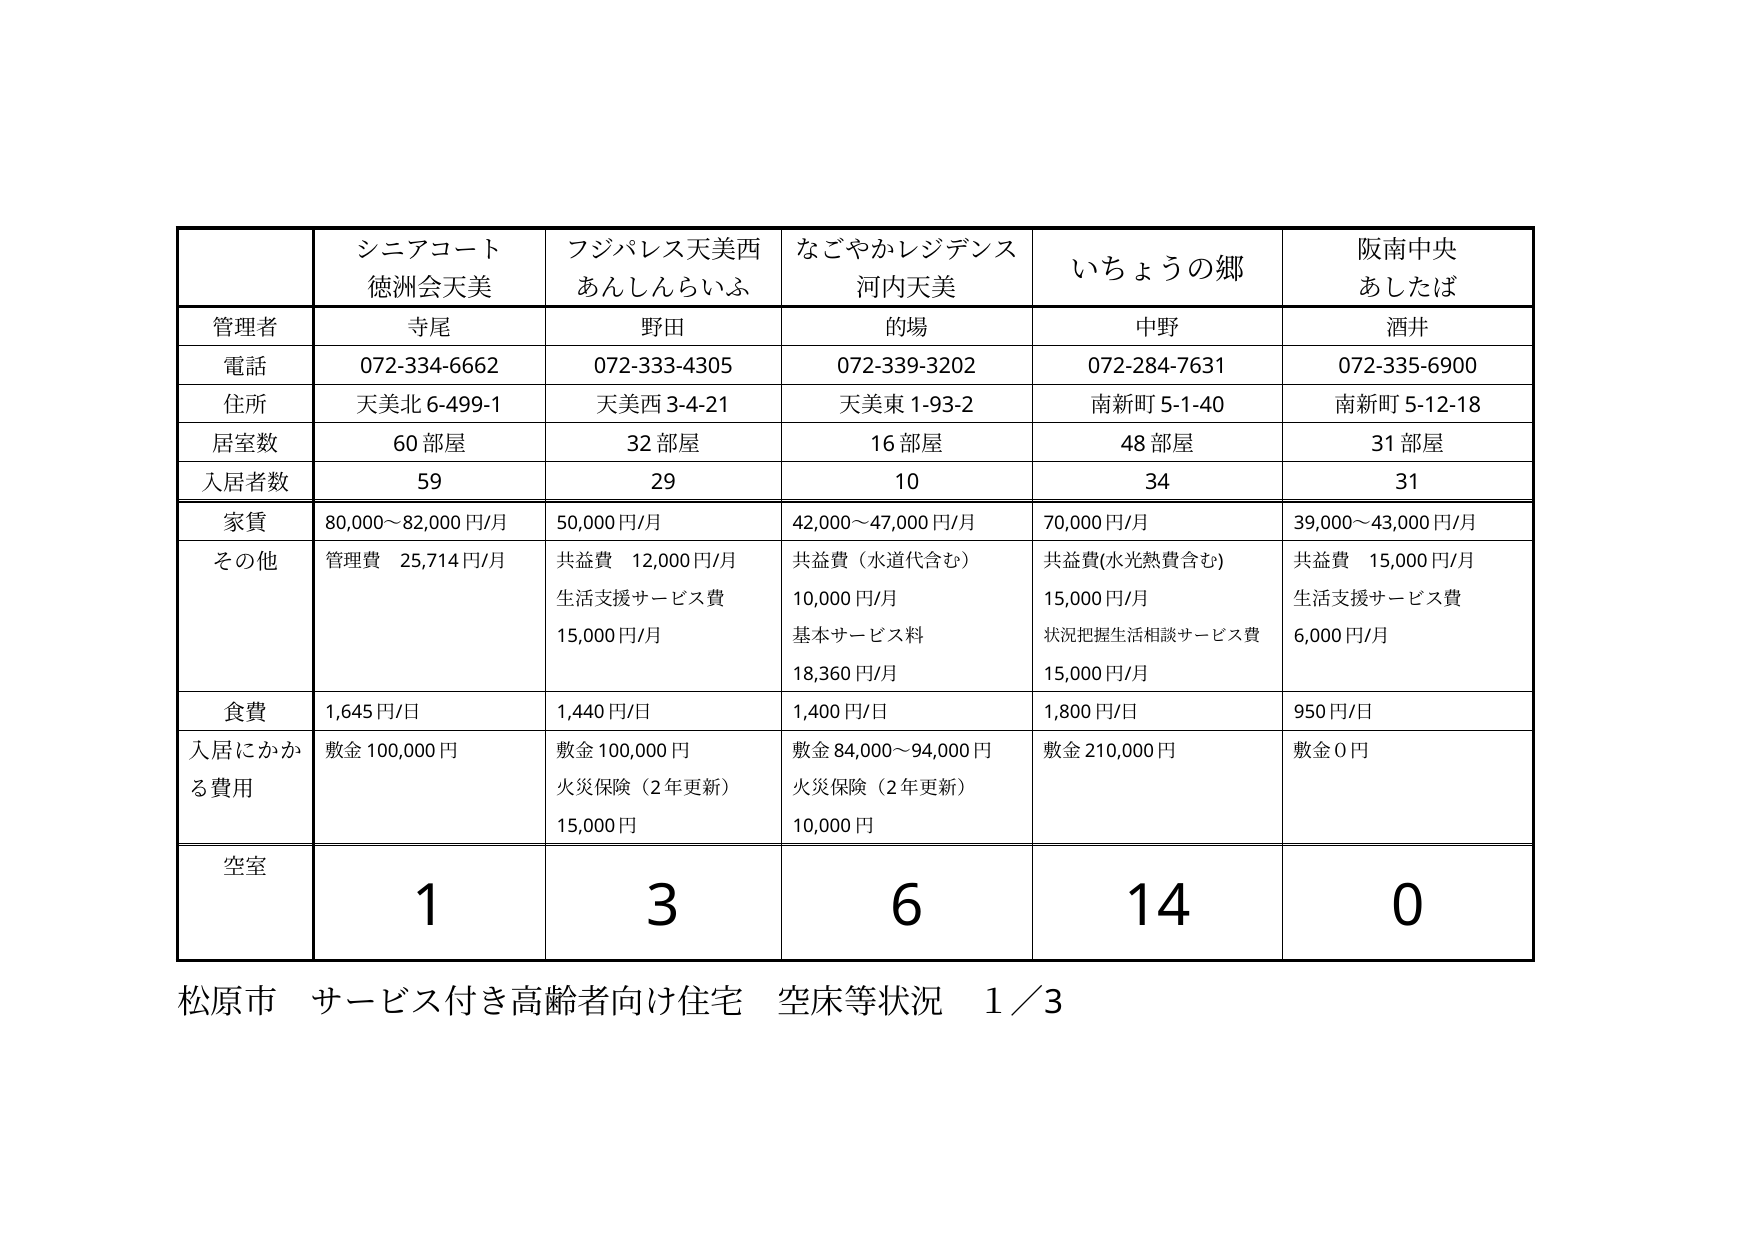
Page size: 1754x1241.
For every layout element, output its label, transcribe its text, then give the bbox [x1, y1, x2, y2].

table_cell 敷金100,000円 火災保険（2年更新） 15,000円 [546, 731, 781, 843]
table_cell 39,000～43,000円/月 [1283, 503, 1532, 540]
table_cell 的場 [782, 308, 1032, 345]
table_cell 敷金210,000円 [1033, 731, 1282, 843]
table_cell 59 [315, 462, 545, 499]
table_cell 入居者数 [179, 462, 312, 499]
table_cell 3 [546, 846, 781, 959]
text 松原市 サービス付き高齢者向け住宅 空床等状況 １／3 [177, 962, 1547, 1037]
table_cell 1,800円/日 [1033, 692, 1282, 729]
table_cell 共益費(水光熱費含む) 15,000円/月 状況把握生活相談サービス費 15,000円/月 [1033, 541, 1282, 691]
table_cell 寺尾 [315, 308, 545, 345]
table_cell 072-339-3202 [782, 346, 1032, 384]
table_cell 中野 [1033, 308, 1282, 345]
table_cell 敷金100,000円 [315, 731, 545, 843]
table_cell 南新町5-1-40 [1033, 385, 1282, 422]
table_header [179, 230, 312, 304]
table_cell 10 [782, 462, 1032, 499]
table_cell 80,000～82,000円/月 [315, 503, 545, 540]
table_cell 50,000円/月 [546, 503, 781, 540]
table_cell 家賃 [179, 503, 312, 540]
table_cell 酒井 [1283, 308, 1532, 345]
table_cell 南新町5-12-18 [1283, 385, 1532, 422]
table_cell その他 [179, 541, 312, 691]
table_cell 072-333-4305 [546, 346, 781, 384]
table_cell 天美西3-4-21 [546, 385, 781, 422]
table_cell 6 [782, 846, 1032, 959]
table_header シニアコート 徳洲会天美 [315, 230, 545, 304]
table_cell 敷金０円 [1283, 731, 1532, 843]
table_cell 42,000～47,000円/月 [782, 503, 1032, 540]
table_cell 32部屋 [546, 423, 781, 461]
table_cell 共益費 12,000円/月 生活支援サービス費 15,000円/月 [546, 541, 781, 691]
table_cell 共益費（水道代含む） 10,000円/月 基本サービス料 18,360円/月 [782, 541, 1032, 691]
table_header フジパレス天美西あんしんらいふ [546, 230, 781, 304]
table_cell 敷金84,000～94,000円 火災保険（2年更新） 10,000円 [782, 731, 1032, 843]
table_cell 入居にかかる費用 [179, 731, 312, 843]
table_cell 0 [1283, 846, 1532, 959]
table_cell 16部屋 [782, 423, 1032, 461]
table_cell 天美北6-499-1 [315, 385, 545, 422]
table_cell 天美東1-93-2 [782, 385, 1032, 422]
table_cell 1 [315, 846, 545, 959]
table_cell 野田 [546, 308, 781, 345]
table_cell 住所 [179, 385, 312, 422]
table_cell 70,000円/月 [1033, 503, 1282, 540]
table_cell 950円/日 [1283, 692, 1532, 729]
table_cell 1,645円/日 [315, 692, 545, 729]
table_cell 電話 [179, 346, 312, 384]
table_cell 共益費 15,000円/月 生活支援サービス費 6,000円/月 [1283, 541, 1532, 691]
table_header 阪南中央 あしたば [1283, 230, 1532, 304]
table_cell 31 [1283, 462, 1532, 499]
table_header なごやかレジデンス河内天美 [782, 230, 1032, 304]
table_cell 29 [546, 462, 781, 499]
table_cell 072-334-6662 [315, 346, 545, 384]
table_cell 食費 [179, 692, 312, 729]
table_cell 48部屋 [1033, 423, 1282, 461]
table_cell 34 [1033, 462, 1282, 499]
table_cell 14 [1033, 846, 1282, 959]
table_cell 空室 [179, 846, 312, 959]
table_cell 1,400円/日 [782, 692, 1032, 729]
table_cell 072-284-7631 [1033, 346, 1282, 384]
table_cell 居室数 [179, 423, 312, 461]
table_cell 31部屋 [1283, 423, 1532, 461]
table_cell 072-335-6900 [1283, 346, 1532, 384]
table_cell 1,440円/日 [546, 692, 781, 729]
table_cell 管理者 [179, 308, 312, 345]
table_cell 60部屋 [315, 423, 545, 461]
table_header いちょうの郷 [1033, 230, 1282, 304]
table_cell 管理費 25,714円/月 [315, 541, 545, 691]
